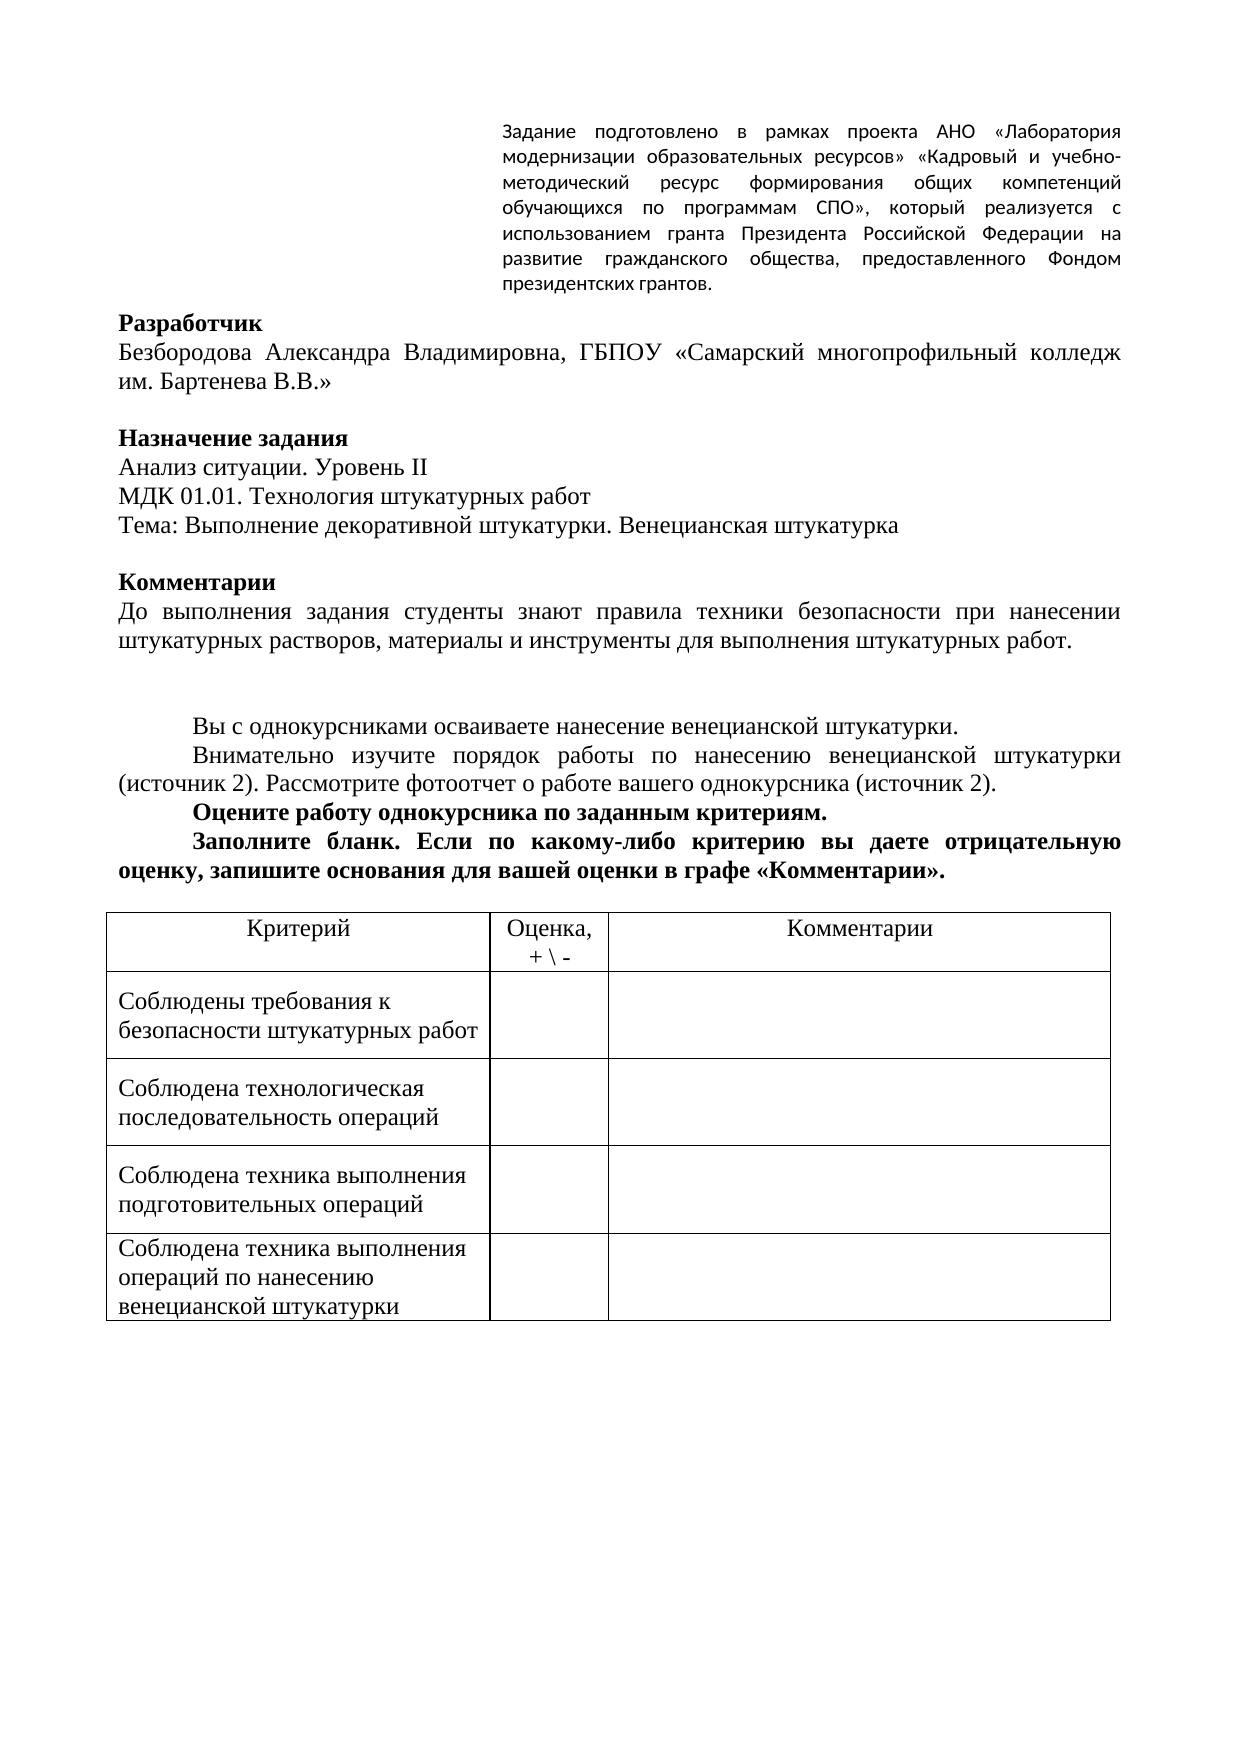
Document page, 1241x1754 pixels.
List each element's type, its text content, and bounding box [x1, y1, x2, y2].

table_cell [491, 1146, 608, 1232]
text Вы с однокурсниками осваиваете нанесение венецианской штукатурки. [118, 711, 1122, 740]
text Назначение задания [118, 423, 1122, 452]
table_header Комментарии [609, 913, 1110, 971]
table_cell Соблюдена техника выполнения подготовительных операций [107, 1146, 489, 1232]
table_cell [609, 972, 1110, 1058]
text МДК 01.01. Технология штукатурных работ [118, 481, 1122, 510]
table_cell Соблюдена технологическая последовательность операций [107, 1059, 489, 1145]
text Разработчик [118, 308, 1122, 337]
table_header Оценка, + \ - [491, 913, 608, 971]
text Задание подготовлено в рамках проекта АНО «Лаборатория модернизации образовательных ресурсов» «Кадровый и учебно-методический ресурс формирования общих компетенций обучающихся по программам СПО», который реализуется с использованием гранта Президента Российской Федерации на развитие гражданского общества, предоставленного Фондом президентских грантов. [502, 118, 1122, 296]
table_cell [491, 972, 608, 1058]
text До выполнения задания студенты знают правила техники безопасности при нанесении штукатурных растворов, материалы и инструменты для выполнения штукатурных работ. [118, 596, 1122, 653]
text Анализ ситуации. Уровень II [118, 452, 1122, 481]
text Безбородова Александра Владимировна, ГБПОУ «Самарский многопрофильный колледж им. Бартенева В.В.» [118, 337, 1122, 395]
table_cell [491, 1059, 608, 1145]
table_cell [609, 1146, 1110, 1232]
table_cell Соблюдена техника выполнения операций по нанесению венецианской штукатурки [107, 1234, 489, 1320]
text Тема: Выполнение декоративной штукатурки. Венецианская штукатурка [118, 510, 1122, 538]
text Оцените работу однокурсника по заданным критериям. [118, 797, 1122, 826]
table_header Критерий [107, 913, 489, 971]
text Внимательно изучите порядок работы по нанесению венецианской штукатурки (источник 2). Рассмотрите фотоотчет о работе вашего однокурсника (источник 2). [118, 740, 1122, 797]
text Комментарии [118, 567, 1122, 596]
table_cell [491, 1234, 608, 1320]
table_cell [609, 1059, 1110, 1145]
text Заполните бланк. Если по какому-либо критерию вы даете отрицательную оценку, запишите основания для вашей оценки в графе «Комментарии». [118, 826, 1122, 883]
table_cell [609, 1234, 1110, 1320]
table_cell Соблюдены требования к безопасности штукатурных работ [107, 972, 489, 1058]
